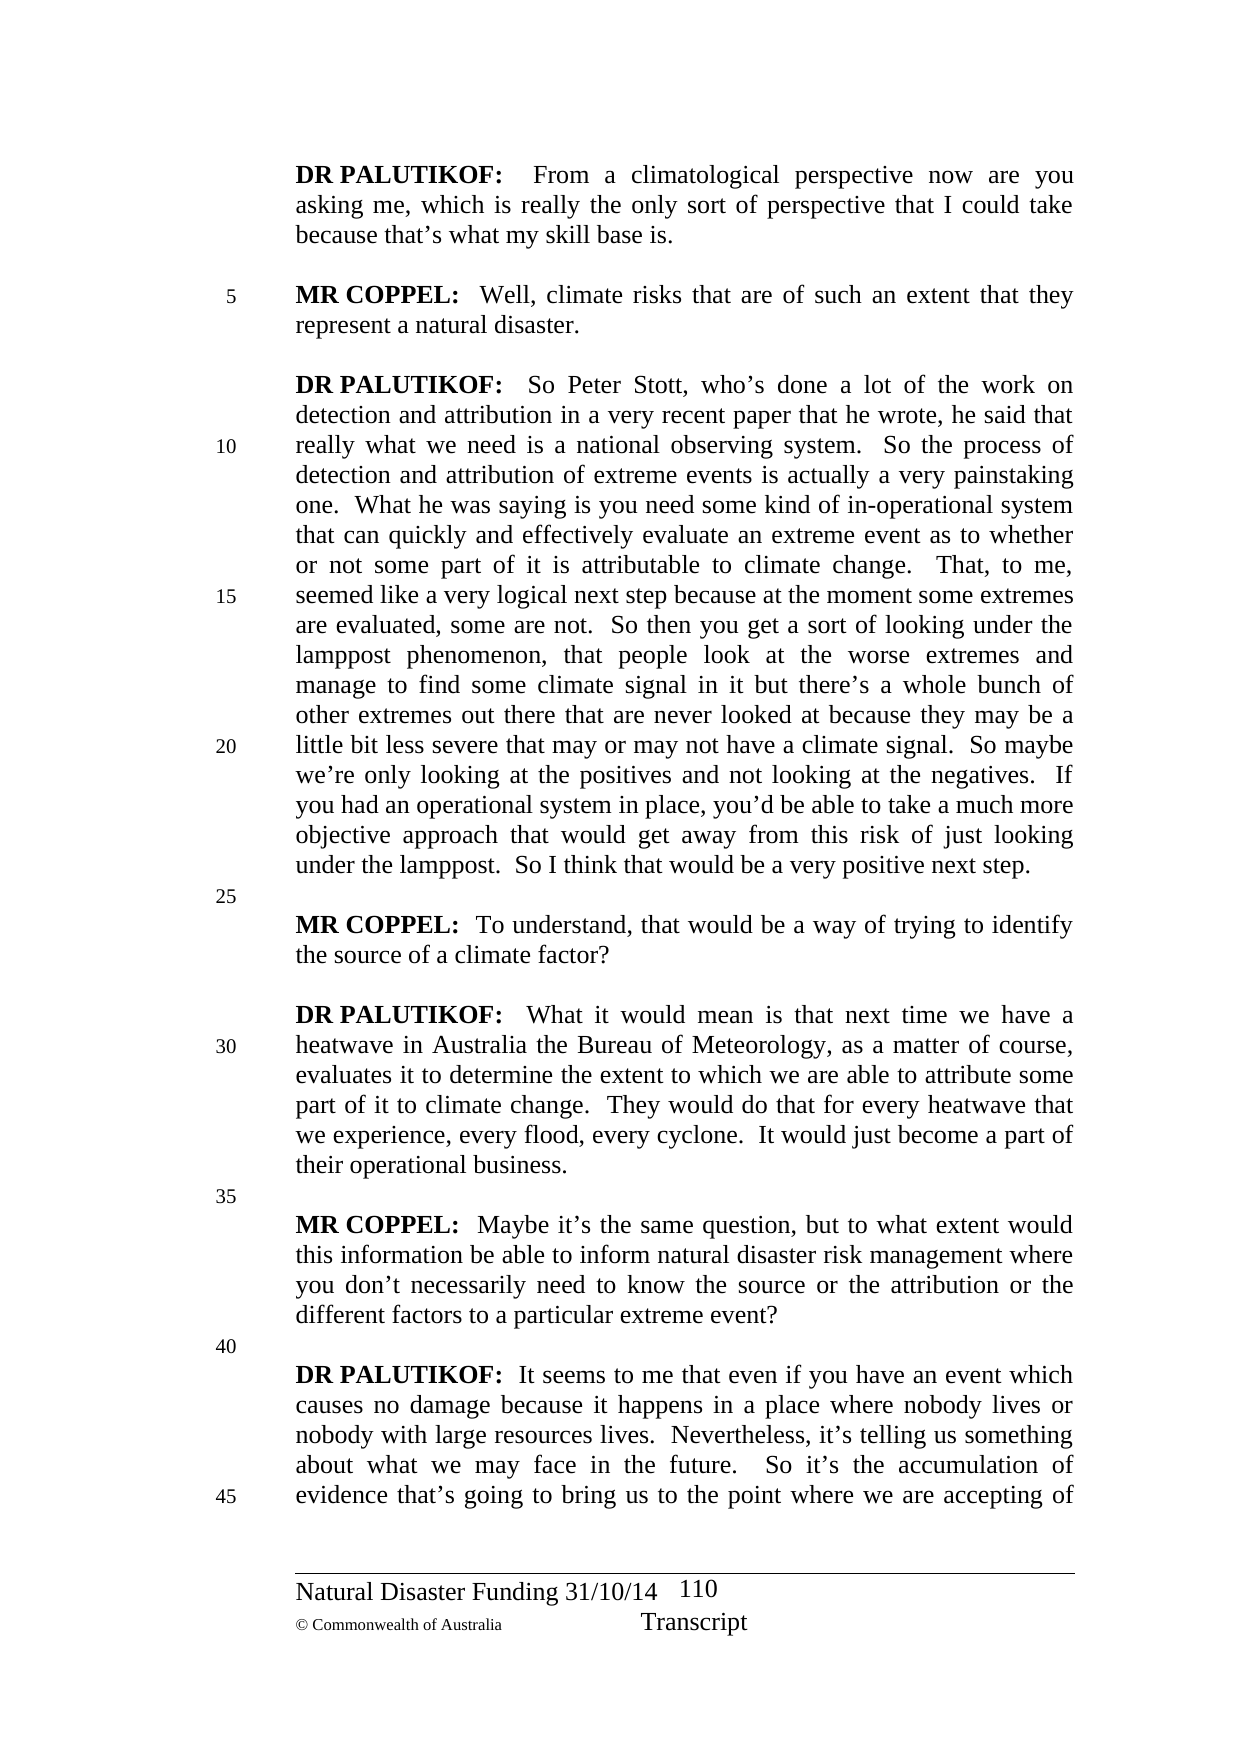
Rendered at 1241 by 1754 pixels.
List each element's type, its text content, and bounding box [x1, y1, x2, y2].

text DR PALUTIKOF: So Peter Stott, who’s done a lot of the work on detection and attribution in a very recent paper that he wrote, he said that really what we need is a national observing system. So the process of detection and attribution of extreme events is actually a very painstaking one. What he was saying is you need some kind of in-operational system that can quickly and effectively evaluate an extreme event as to whether or not some part of it is attributable to climate change. That, to me, seemed like a very logical next step because at the moment some extremes are evaluated, some are not. So then you get a sort of looking under the lamppost phenomenon, that people look at the worse extremes and manage to find some climate signal in it but there’s a whole bunch of other extremes out there that are never looked at because they may be a little bit less severe that may or may not have a climate signal. So maybe we’re only looking at the positives and not looking at the negatives. If you had an operational system in place, you’d be able to take a much more objective approach that would get away from this risk of just looking under the lamppost. So I think that would be a very positive next step. [295, 369, 1075, 879]
text MR COPPEL: Well, climate risks that are of such an extent that they represent a natural disaster. [295, 279, 1075, 339]
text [295, 1359, 1075, 1509]
text DR PALUTIKOF: From a climatological perspective now are you asking me, which is really the only sort of perspective that I could take because that’s what my skill base is. [295, 159, 1075, 249]
text MR COPPEL: Maybe it’s the same question, but to what extent would this information be able to inform natural disaster risk management where you don’t necessarily need to know the source or the attribution or the different factors to a particular extreme event? [295, 1209, 1075, 1329]
text MR COPPEL: To understand, that would be a way of trying to identify the source of a climate factor? [295, 909, 1075, 969]
text DR PALUTIKOF: What it would mean is that next time we have a heatwave in Australia the Bureau of Meteorology, as a matter of course, evaluates it to determine the extent to which we are able to attribute some part of it to climate change. They would do that for every heatwave that we experience, every flood, every cyclone. It would just become a part of their operational business. [295, 999, 1075, 1179]
